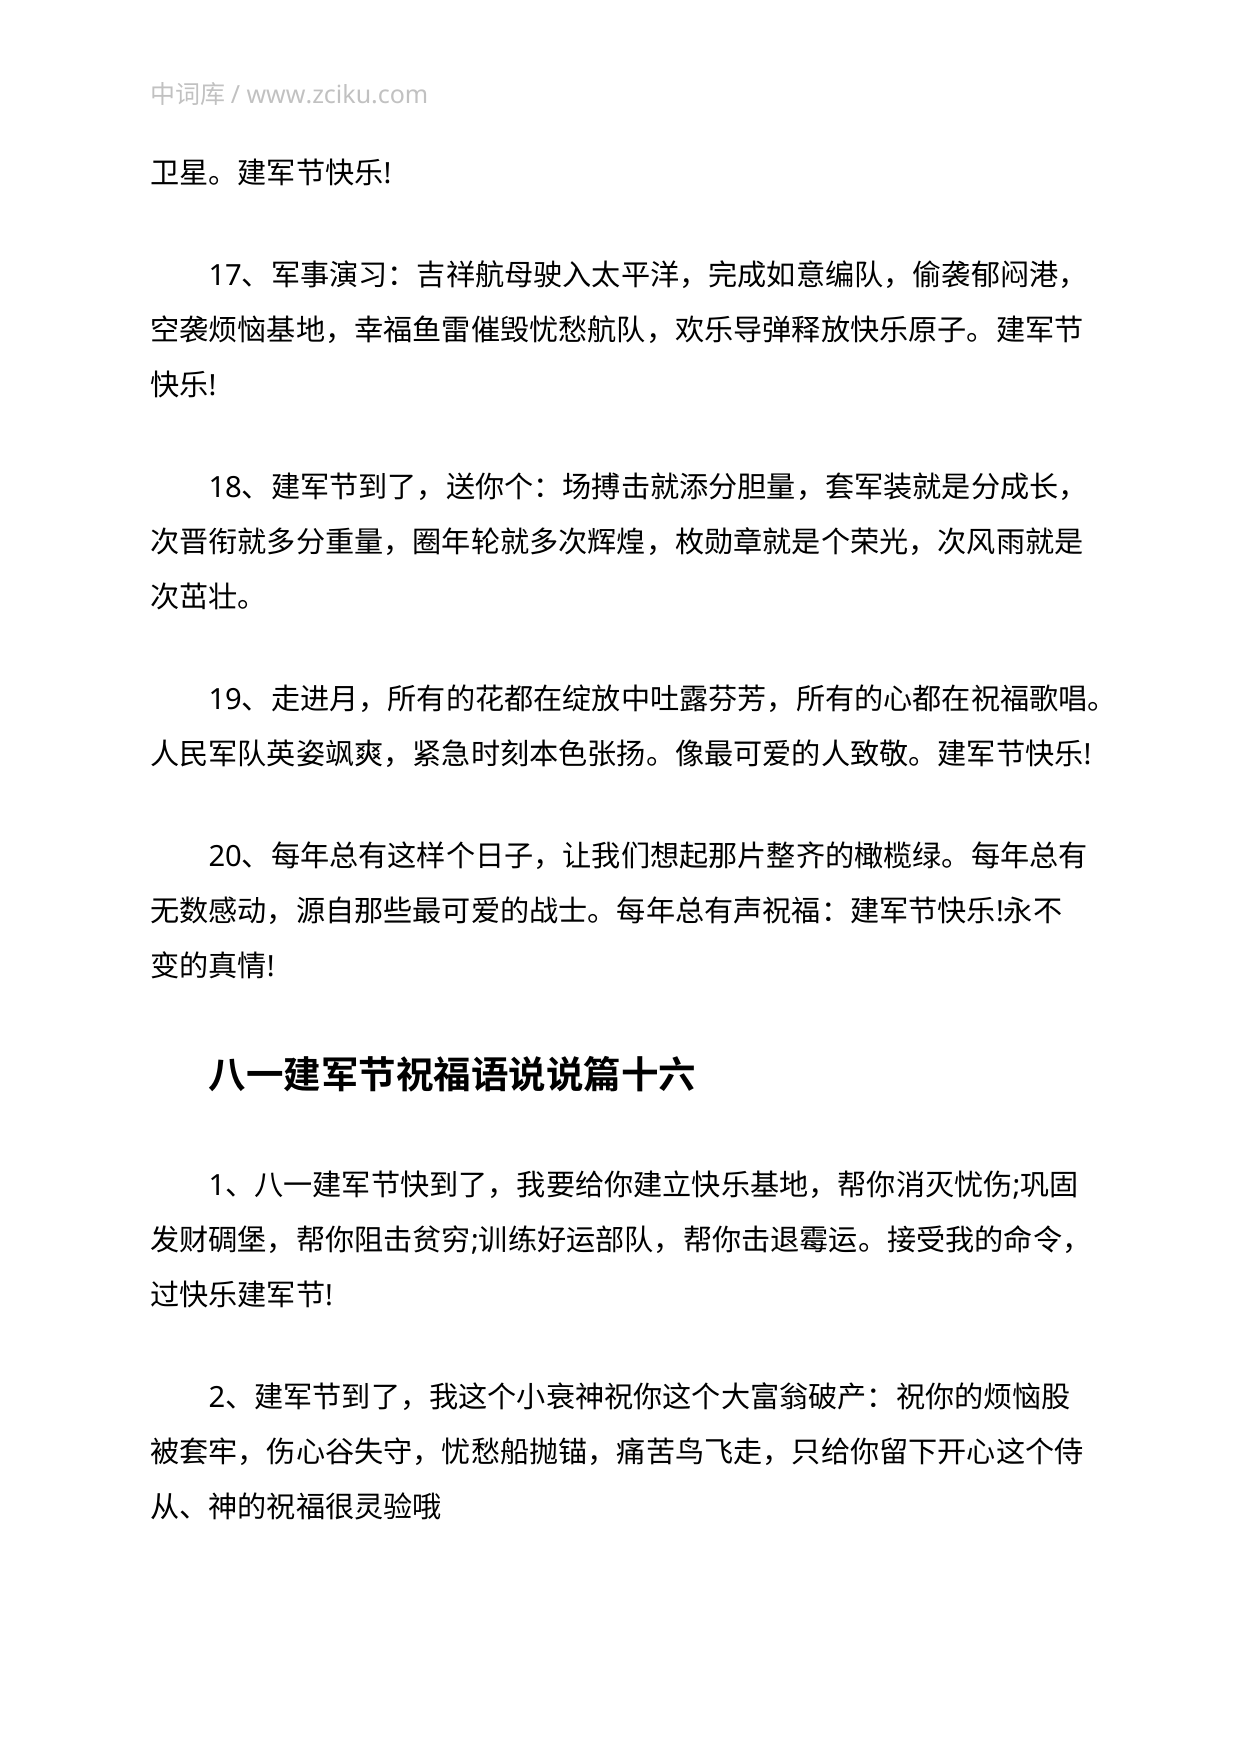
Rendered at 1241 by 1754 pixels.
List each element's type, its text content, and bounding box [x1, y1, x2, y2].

text 19、走进月，所有的花都在绽放中吐露芬芳，所有的心都在祝福歌唱。人民军队英姿飒爽，紧急时刻本色张扬。像最可爱的人致敬。建军节快乐! [150, 676, 1090, 773]
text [150, 150, 1090, 192]
text 2、建军节到了，我这个小衰神祝你这个大富翁破产：祝你的烦恼股被套牢，伤心谷失守，忧愁船抛锚，痛苦鸟飞走，只给你留下开心这个侍从、神的祝福很灵验哦 [150, 1374, 1090, 1526]
text 17、军事演习：吉祥航母驶入太平洋，完成如意编队，偷袭郁闷港，空袭烦恼基地，幸福鱼雷催毁忧愁航队，欢乐导弹释放快乐原子。建军节快乐! [150, 252, 1090, 404]
text 18、建军节到了，送你个：场搏击就添分胆量，套军装就是分成长，次晋衔就多分重量，圈年轮就多次辉煌，枚勋章就是个荣光，次风雨就是次茁壮。 [150, 464, 1090, 616]
text 1、八一建军节快到了，我要给你建立快乐基地，帮你消灭忧伤;巩固发财碉堡，帮你阻击贫穷;训练好运部队，帮你击退霉运。接受我的命令，过快乐建军节! [150, 1162, 1090, 1314]
text 八一建军节祝福语说说篇十六 [150, 1044, 1090, 1099]
text 20、每年总有这样个日子，让我们想起那片整齐的橄榄绿。每年总有无数感动，源自那些最可爱的战士。每年总有声祝福：建军节快乐!永不变的真情! [150, 832, 1090, 985]
